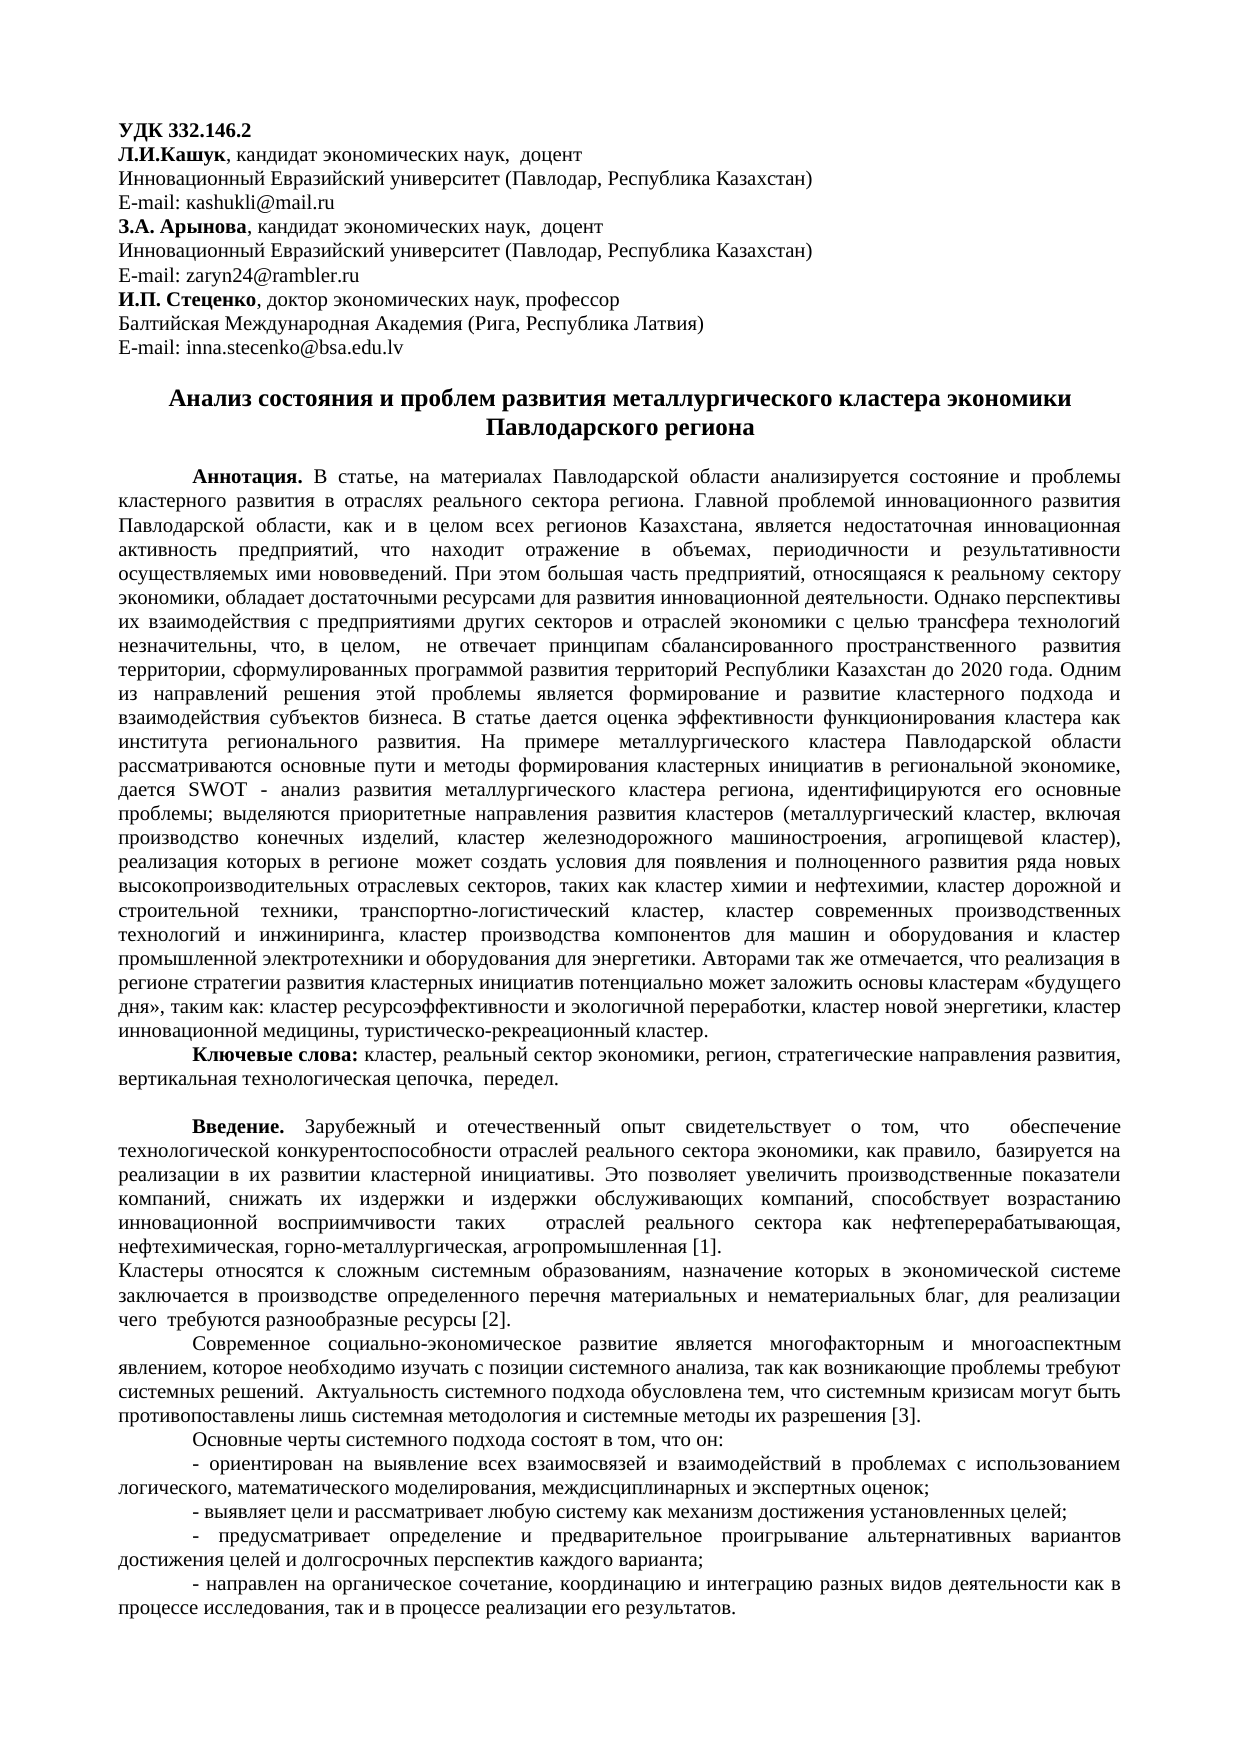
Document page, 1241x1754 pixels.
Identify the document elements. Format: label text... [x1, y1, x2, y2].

text Л.И.Кашук, кандидат экономических наук, доцент [118, 142, 1122, 166]
text - направлен на органическое сочетание, координацию и интеграцию разных видов деятельности как в процессе исследования, так и в процессе реализации его результатов. [118, 1571, 1122, 1619]
text Основные черты системного подхода состоят в том, что он: [118, 1427, 1122, 1451]
text Современное социально-экономическое развитие является многофакторным и многоаспектным явлением, которое необходимо изучать с позиции системного анализа, так как возникающие проблемы требуют системных решений. Актуальность системного подхода обусловлена тем, что системным кризисам могут быть противопоставлены лишь системная методология и системные методы их разрешения [3]. [118, 1331, 1122, 1427]
text Введение. Зарубежный и отечественный опыт свидетельствует о том, что обеспечение технологической конкурентоспособности отраслей реального сектора экономики, как правило, базируется на реализации в их развитии кластерной инициативы. Это позволяет увеличить производственные показатели компаний, снижать их издержки и издержки обслуживающих компаний, способствует возрастанию инновационной восприимчивости таких отраслей реального сектора как нефтеперерабатывающая, нефтехимическая, горно-металлургическая, агропромышленная [1]. [118, 1114, 1122, 1258]
text УДК 332.146.2 [118, 118, 1122, 142]
text - выявляет цели и рассматривает любую систему как механизм достижения установленных целей; [118, 1499, 1122, 1523]
text - предусматривает определение и предварительное проигрывание альтернативных вариантов достижения целей и долгосрочных перспектив каждого варианта; [118, 1523, 1122, 1571]
text Ключевые слова: кластер, реальный сектор экономики, регион, стратегические направления развития, вертикальная технологическая цепочка, передел. [118, 1042, 1122, 1090]
text Е-mail: inna.stecenko@bsa.edu.lv [118, 335, 1122, 359]
text З.А. Арынова, кандидат экономических наук, доцент [118, 214, 1122, 238]
text Инновационный Евразийский университет (Павлодар, Республика Казахстан) [118, 238, 1122, 262]
text И.П. Стеценко, доктор экономических наук, профессор [118, 287, 1122, 311]
text Инновационный Евразийский университет (Павлодар, Республика Казахстан) [118, 166, 1122, 190]
text Аннотация. В статье, на материалах Павлодарской области анализируется состояние и проблемы кластерного развития в отраслях реального сектора региона. Главной проблемой инновационного развития Павлодарской области, как и в целом всех регионов Казахстана, является недостаточная инновационная активность предприятий, что находит отражение в объемах, периодичности и результативности осуществляемых ими нововведений. При этом большая часть предприятий, относящаяся к реальному сектору экономики, обладает достаточными ресурсами для развития инновационной деятельности. Однако перспективы их взаимодействия с предприятиями других секторов и отраслей экономики с целью трансфера технологий незначительны, что, в целом, не отвечает принципам сбалансированного пространственного развития территории, сформулированных программой развития территорий Республики Казахстан до 2020 года. Одним из направлений решения этой проблемы является формирование и развитие кластерного подхода и взаимодействия субъектов бизнеса. В статье дается оценка эффективности функционирования кластера как института регионального развития. На примере металлургического кластера Павлодарской области рассматриваются основные пути и методы формирования кластерных инициатив в региональной экономике, дается SWOT - анализ развития металлургического кластера региона, идентифицируются его основные проблемы; выделяются приоритетные направления развития кластеров (металлургический кластер, включая производство конечных изделий, кластер железнодорожного машиностроения, агропищевой кластер), реализация которых в регионе может создать условия для появления и полноценного развития ряда новых высокопроизводительных отраслевых секторов, таких как кластер химии и нефтехимии, кластер дорожной и строительной техники, транспортно-логистический кластер, кластер современных производственных технологий и инжиниринга, кластер производства компонентов для машин и оборудования и кластер промышленной электротехники и оборудования для энергетики. Авторами так же отмечается, что реализация в регионе стратегии развития кластерных инициатив потенциально может заложить основы кластерам «будущего дня», таким как: кластер ресурсоэффективности и экологичной переработки, кластер новой энергетики, кластер инновационной медицины, туристическо-рекреационный кластер. [118, 464, 1122, 1042]
text Е-mail: кashukli@mail.ru [118, 190, 1122, 214]
text Анализ состояния и проблем развития металлургического кластера экономики Павлодарского региона [118, 383, 1122, 440]
text Балтийская Международная Академия (Рига, Республика Латвия) [118, 311, 1122, 335]
text Кластеры относятся к сложным системным образованиям, назначение которых в экономической системе заключается в производстве определенного перечня материальных и нематериальных благ, для реализации чего требуются разнообразные ресурсы [2]. [118, 1258, 1122, 1331]
text Е-mail: zaryn24@rambler.ru [118, 262, 1122, 287]
text - ориентирован на выявление всех взаимосвязей и взаимодействий в проблемах с использованием логического, математического моделирования, междисциплинарных и экспертных оценок; [118, 1451, 1122, 1499]
